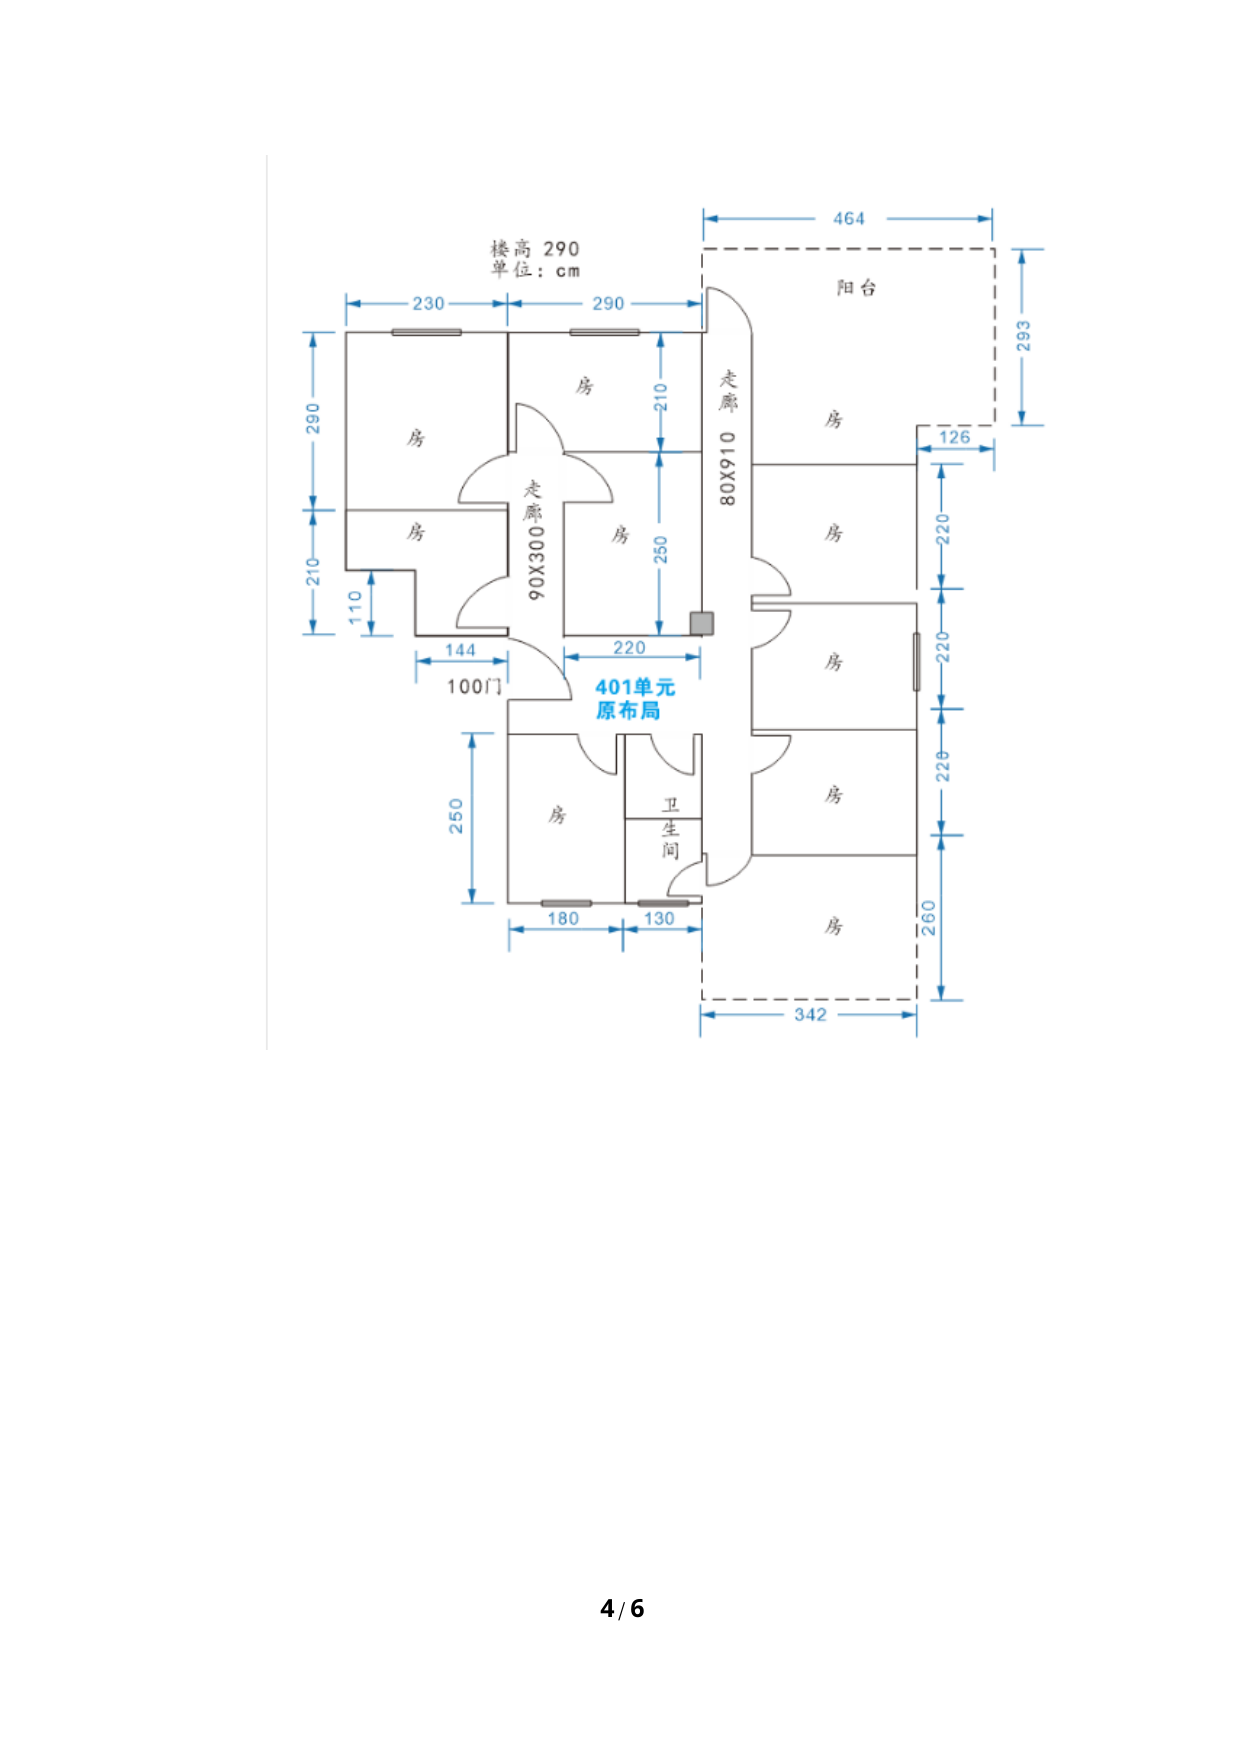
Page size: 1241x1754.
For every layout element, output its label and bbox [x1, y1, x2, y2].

picture [262, 155, 1128, 1050]
